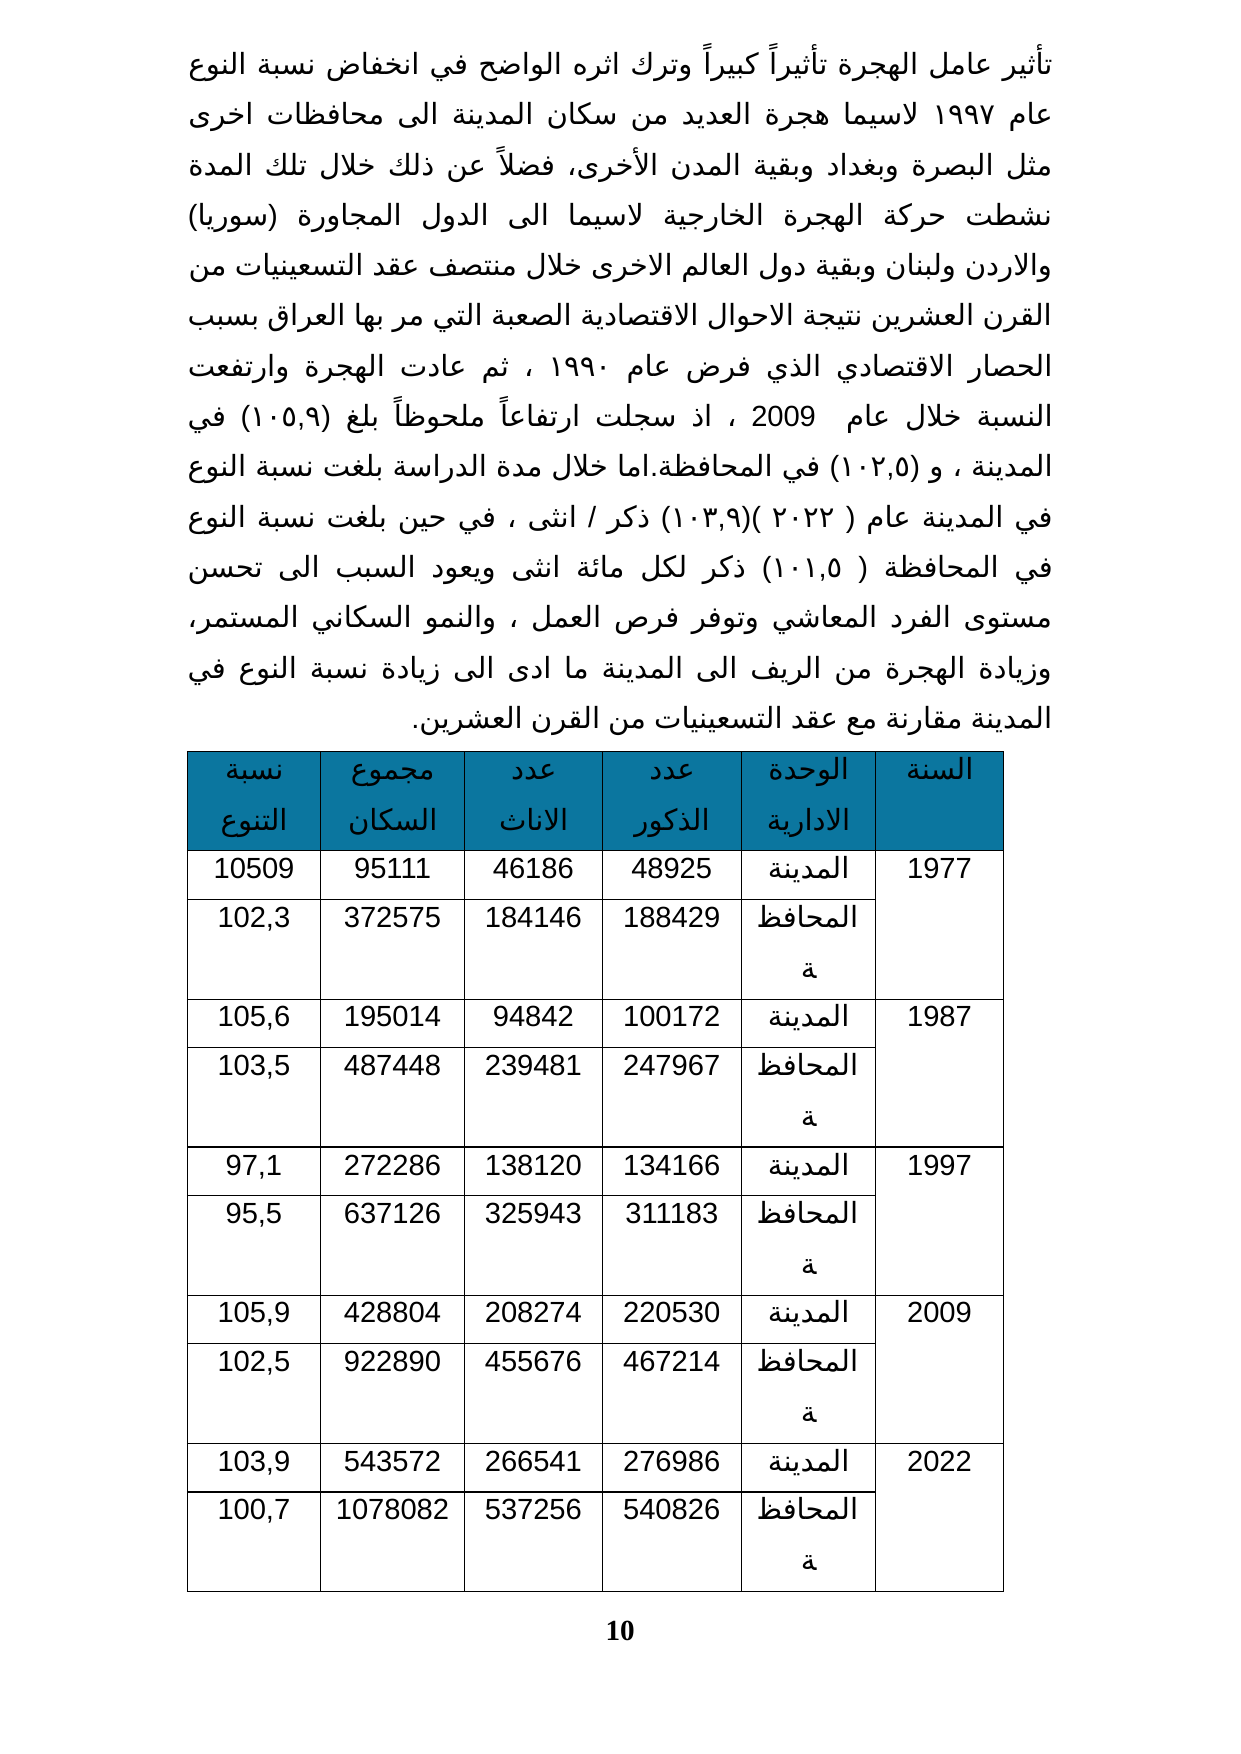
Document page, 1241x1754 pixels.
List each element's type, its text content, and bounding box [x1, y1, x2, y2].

table_cell 134166 [603, 1148, 741, 1195]
table_header عدد الذكور [603, 752, 741, 850]
table_cell 103,9 [188, 1444, 320, 1491]
table_cell المدينة [742, 1148, 875, 1195]
table_cell 10509 [188, 851, 320, 899]
table_cell 1997 [876, 1148, 1003, 1294]
table_cell 105,6 [188, 1000, 320, 1047]
table_header نسبة التنوع [188, 752, 320, 850]
table_cell 922890 [321, 1344, 464, 1442]
table_cell 46186 [465, 851, 602, 899]
table_cell المحافظة [742, 1493, 875, 1591]
table_cell 95,5 [188, 1196, 320, 1294]
table_cell 325943 [465, 1196, 602, 1294]
table_cell 48925 [603, 851, 741, 899]
table_cell 100172 [603, 1000, 741, 1047]
table_cell 540826 [603, 1493, 741, 1591]
table_cell 97,1 [188, 1148, 320, 1195]
table_cell 266541 [465, 1444, 602, 1491]
table_cell 1987 [876, 1000, 1003, 1146]
table_cell 195014 [321, 1000, 464, 1047]
table_cell 455676 [465, 1344, 602, 1442]
table_cell 272286 [321, 1148, 464, 1195]
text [187, 47, 1053, 734]
table_cell 1078082 [321, 1493, 464, 1591]
table_cell 100,7 [188, 1493, 320, 1591]
table_cell المحافظة [742, 900, 875, 998]
table_cell 537256 [465, 1493, 602, 1591]
table_cell 184146 [465, 900, 602, 998]
table_cell 467214 [603, 1344, 741, 1442]
table_cell المدينة [742, 1000, 875, 1047]
table_cell 94842 [465, 1000, 602, 1047]
table_cell 138120 [465, 1148, 602, 1195]
table_cell المدينة [742, 1296, 875, 1343]
table_cell 543572 [321, 1444, 464, 1491]
table_cell 95111 [321, 851, 464, 899]
table_cell 311183 [603, 1196, 741, 1294]
table_cell 428804 [321, 1296, 464, 1343]
table_cell 637126 [321, 1196, 464, 1294]
table_cell 372575 [321, 900, 464, 998]
table_cell 208274 [465, 1296, 602, 1343]
table_cell 239481 [465, 1048, 602, 1146]
table_cell المدينة [742, 1444, 875, 1491]
table_header عدد الاناث [465, 752, 602, 850]
table_cell 105,9 [188, 1296, 320, 1343]
table_header مجموع السكان [321, 752, 464, 850]
table_cell المحافظة [742, 1196, 875, 1294]
table_cell 102,3 [188, 900, 320, 998]
table_cell 188429 [603, 900, 741, 998]
table_cell المحافظة [742, 1344, 875, 1442]
table_cell 247967 [603, 1048, 741, 1146]
table_cell 276986 [603, 1444, 741, 1491]
table_cell 102,5 [188, 1344, 320, 1442]
table_cell 103,5 [188, 1048, 320, 1146]
table_cell 2022 [876, 1444, 1003, 1591]
table_cell 2009 [876, 1296, 1003, 1442]
table_cell المدينة [742, 851, 875, 899]
table_cell المحافظة [742, 1048, 875, 1146]
table_cell 487448 [321, 1048, 464, 1146]
table_cell 220530 [603, 1296, 741, 1343]
table_header السنة [876, 752, 1003, 850]
table_header الوحدة الادارية [742, 752, 875, 850]
table_cell 1977 [876, 851, 1003, 998]
